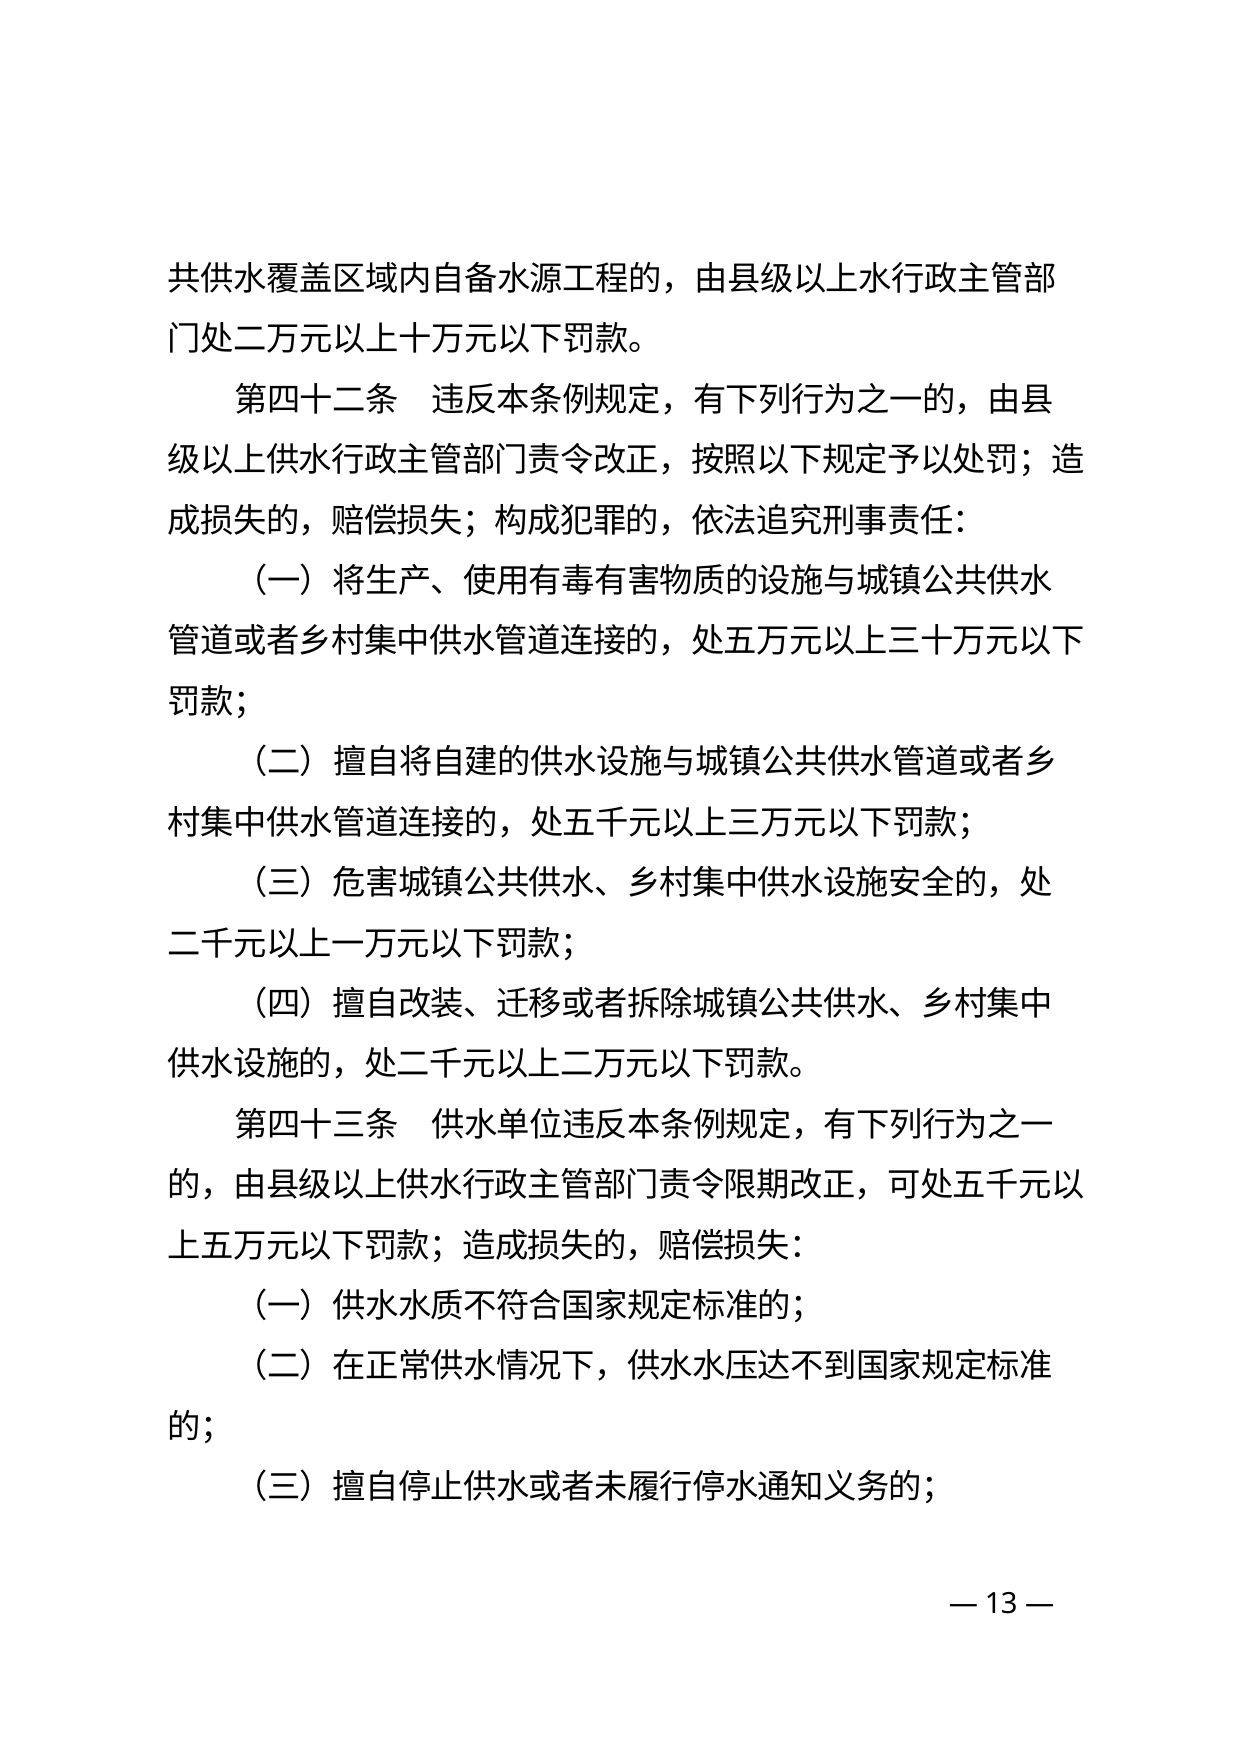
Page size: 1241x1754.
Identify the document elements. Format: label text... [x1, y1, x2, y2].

text （三）危害城镇公共供水、乡村集中供水设施安全的，处二千元以上一万元以下罚款； [168, 846, 1084, 967]
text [168, 242, 1084, 363]
text （三）擅自停止供水或者未履行停水通知义务的； [168, 1450, 1084, 1511]
text （二）在正常供水情况下，供水水压达不到国家规定标准的； [168, 1329, 1084, 1450]
text 第四十三条 供水单位违反本条例规定，有下列行为之一的，由县级以上供水行政主管部门责令限期改正，可处五千元以上五万元以下罚款；造成损失的，赔偿损失： [168, 1088, 1084, 1269]
text （二）擅自将自建的供水设施与城镇公共供水管道或者乡村集中供水管道连接的，处五千元以上三万元以下罚款； [168, 725, 1084, 846]
text （一）将生产、使用有毒有害物质的设施与城镇公共供水管道或者乡村集中供水管道连接的，处五万元以上三十万元以下罚款； [168, 544, 1084, 725]
text （四）擅自改装、迁移或者拆除城镇公共供水、乡村集中供水设施的，处二千元以上二万元以下罚款。 [168, 967, 1084, 1088]
text （一）供水水质不符合国家规定标准的； [168, 1269, 1084, 1329]
text 第四十二条 违反本条例规定，有下列行为之一的，由县级以上供水行政主管部门责令改正，按照以下规定予以处罚；造成损失的，赔偿损失；构成犯罪的，依法追究刑事责任： [168, 363, 1084, 544]
